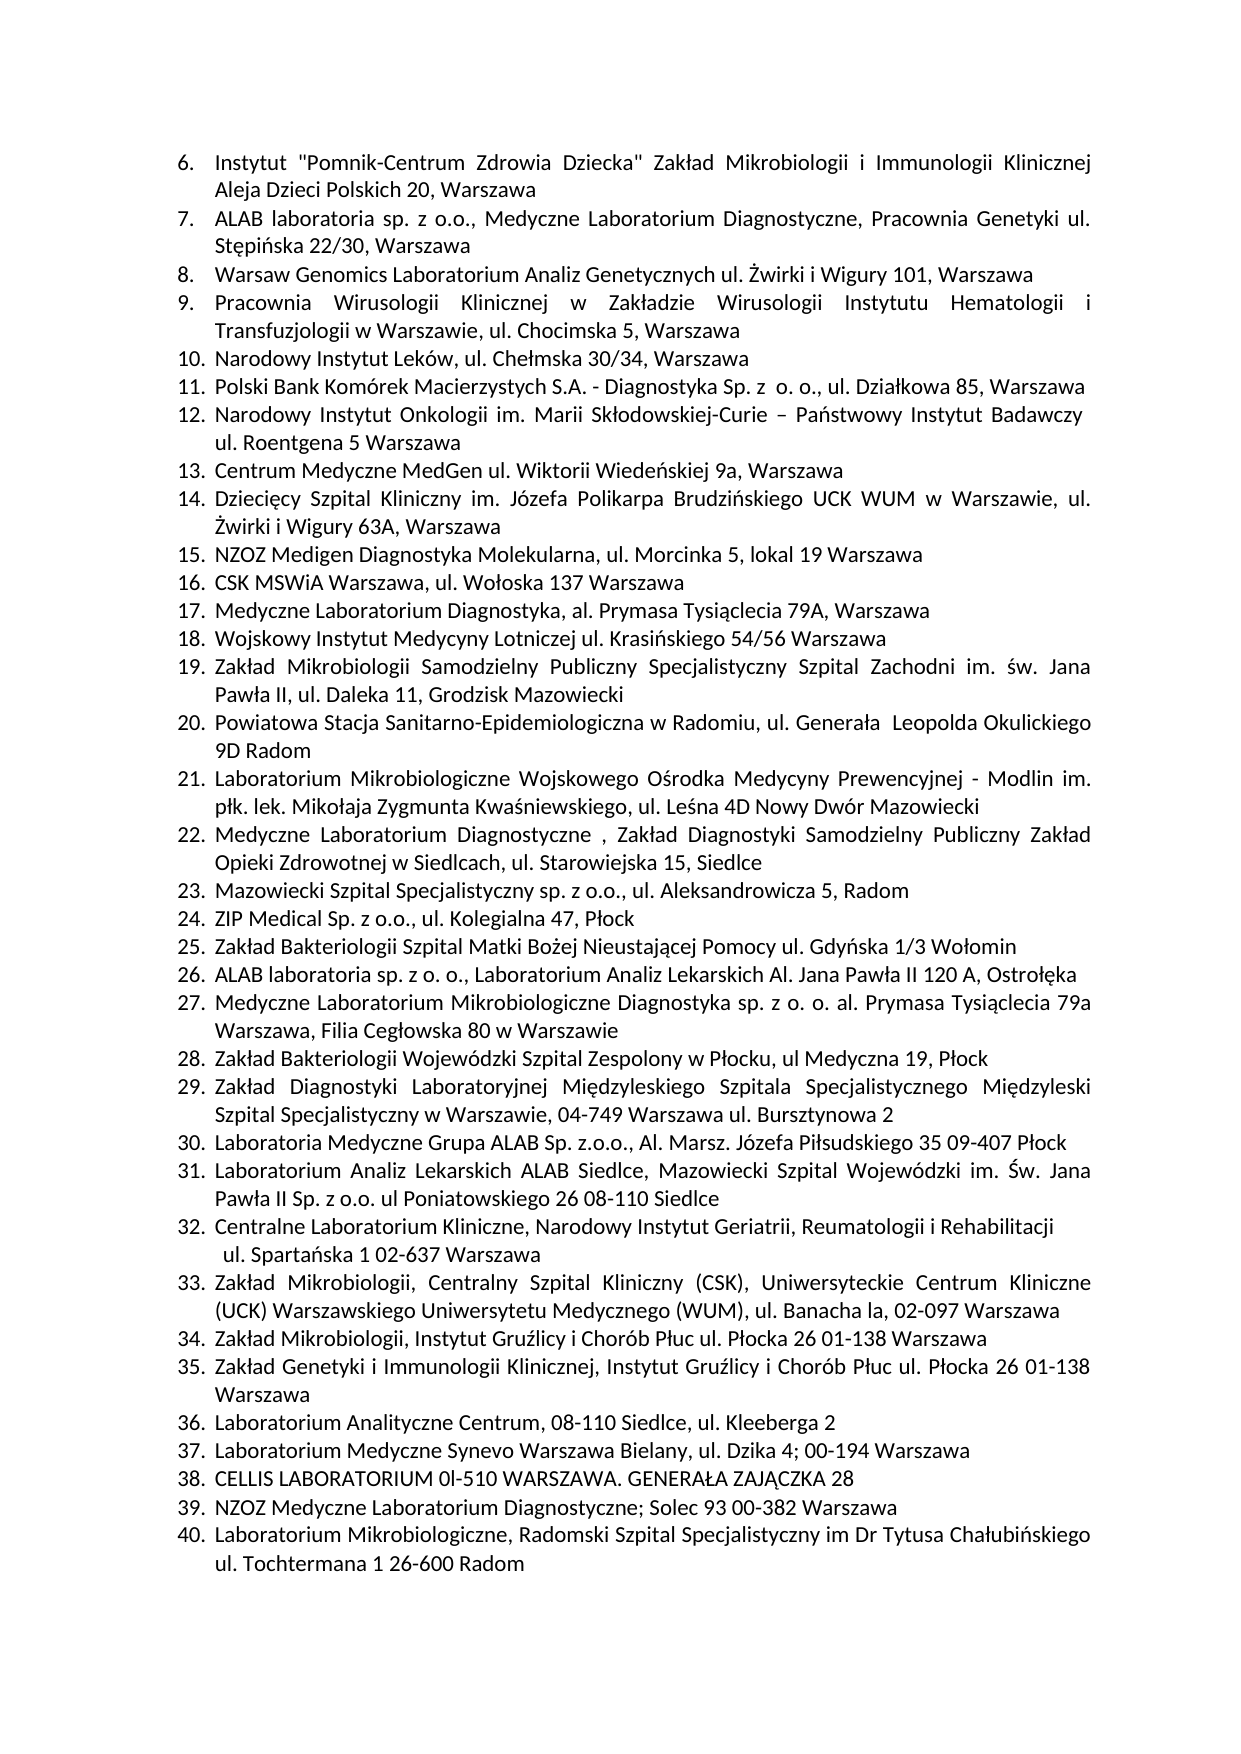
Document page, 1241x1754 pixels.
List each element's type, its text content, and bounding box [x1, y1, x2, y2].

list Laboratorium Analityczne Centrum, 08-110 Siedlce, ul. Kleeberga 2 [177, 1408, 1093, 1437]
list NZOZ Medyczne Laboratorium Diagnostyczne; Solec 93 00-382 Warszawa [177, 1493, 1093, 1521]
list Zakład Bakteriologii Szpital Matki Bożej Nieustającej Pomocy ul. Gdyńska 1/3 Wołomin [177, 932, 1093, 960]
list Wojskowy Instytut Medycyny Lotniczej ul. Krasińskiego 54/56 Warszawa [177, 624, 1093, 652]
list Laboratorium Mikrobiologiczne Wojskowego Ośrodka Medycyny Prewencyjnej - Modlin im. płk. lek. Mikołaja Zygmunta Kwaśniewskiego, ul. Leśna 4D Nowy Dwór Mazowiecki [177, 764, 1093, 820]
list Narodowy Instytut Leków, ul. Chełmska 30/34, Warszawa [177, 344, 1093, 372]
list Zakład Bakteriologii Wojewódzki Szpital Zespolony w Płocku, ul Medyczna 19, Płock [177, 1044, 1093, 1072]
list CELLIS LABORATORIUM 0l-510 WARSZAWA. GENERAŁA ZAJĄCZKA 28 [177, 1464, 1093, 1493]
list Zakład Mikrobiologii Samodzielny Publiczny Specjalistyczny Szpital Zachodni im. św. Jana Pawła II, ul. Daleka 11, Grodzisk Mazowiecki [177, 652, 1093, 708]
list Centralne Laboratorium Kliniczne, Narodowy Instytut Geriatrii, Reumatologii i Rehabilitacji [177, 1212, 1093, 1240]
list Medyczne Laboratorium Diagnostyczne , Zakład Diagnostyki Samodzielny Publiczny Zakład Opieki Zdrowotnej w Siedlcach, ul. Starowiejska 15, Siedlce [177, 820, 1093, 876]
list Laboratoria Medyczne Grupa ALAB Sp. z.o.o., Al. Marsz. Józefa Piłsudskiego 35 09-407 Płock [177, 1128, 1093, 1156]
list Mazowiecki Szpital Specjalistyczny sp. z o.o., ul. Aleksandrowicza 5, Radom [177, 876, 1093, 904]
list ALAB laboratoria sp. z o.o., Medyczne Laboratorium Diagnostyczne, Pracownia Genetyki ul. Stępińska 22/30, Warszawa [177, 204, 1093, 260]
list NZOZ Medigen Diagnostyka Molekularna, ul. Morcinka 5, lokal 19 Warszawa [177, 540, 1093, 568]
list Zakład Diagnostyki Laboratoryjnej Międzyleskiego Szpitala Specjalistycznego Międzyleski Szpital Specjalistyczny w Warszawie, 04-749 Warszawa ul. Bursztynowa 2 [177, 1072, 1093, 1128]
list Zakład Mikrobiologii, Instytut Gruźlicy i Chorób Płuc ul. Płocka 26 01-138 Warszawa [177, 1324, 1093, 1352]
list Narodowy Instytut Onkologii im. Marii Skłodowskiej-Curie – Państwowy Instytut Badawczy ul. Roentgena 5 Warszawa [177, 400, 1093, 456]
list CSK MSWiA Warszawa, ul. Wołoska 137 Warszawa [177, 568, 1093, 596]
list Centrum Medyczne MedGen ul. Wiktorii Wiedeńskiej 9a, Warszawa [177, 456, 1093, 484]
list ALAB laboratoria sp. z o. o., Laboratorium Analiz Lekarskich Al. Jana Pawła II 120 A, Ostrołęka [177, 960, 1093, 988]
list Warsaw Genomics Laboratorium Analiz Genetycznych ul. Żwirki i Wigury 101, Warszawa [177, 260, 1093, 288]
list Powiatowa Stacja Sanitarno-Epidemiologiczna w Radomiu, ul. Generała Leopolda Okulickiego 9D Radom [177, 708, 1093, 764]
list ul. Spartańska 1 02-637 Warszawa [223, 1240, 1093, 1268]
list Pracownia Wirusologii Klinicznej w Zakładzie Wirusologii Instytutu Hematologii i Transfuzjologii w Warszawie, ul. Chocimska 5, Warszawa [177, 288, 1093, 344]
list Polski Bank Komórek Macierzystych S.A. - Diagnostyka Sp. z o. o., ul. Działkowa 85, Warszawa [177, 372, 1093, 400]
list Zakład Mikrobiologii, Centralny Szpital Kliniczny (CSK), Uniwersyteckie Centrum Kliniczne (UCK) Warszawskiego Uniwersytetu Medycznego (WUM), ul. Banacha la, 02-097 Warszawa [177, 1268, 1093, 1324]
list ZIP Medical Sp. z o.o., ul. Kolegialna 47, Płock [177, 904, 1093, 932]
list Laboratorium Analiz Lekarskich ALAB Siedlce, Mazowiecki Szpital Wojewódzki im. Św. Jana Pawła II Sp. z o.o. ul Poniatowskiego 26 08-110 Siedlce [177, 1156, 1093, 1212]
list Laboratorium Medyczne Synevo Warszawa Bielany, ul. Dzika 4; 00-194 Warszawa [177, 1437, 1093, 1464]
list Medyczne Laboratorium Diagnostyka, al. Prymasa Tysiąclecia 79A, Warszawa [177, 596, 1093, 624]
list Laboratorium Mikrobiologiczne, Radomski Szpital Specjalistyczny im Dr Tytusa Chałubińskiego ul. Tochtermana 1 26-600 Radom [177, 1521, 1093, 1577]
list Zakład Genetyki i Immunologii Klinicznej, Instytut Gruźlicy i Chorób Płuc ul. Płocka 26 01-138 Warszawa [177, 1352, 1093, 1408]
list Medyczne Laboratorium Mikrobiologiczne Diagnostyka sp. z o. o. al. Prymasa Tysiąclecia 79a Warszawa, Filia Cegłowska 80 w Warszawie [177, 988, 1093, 1044]
list Instytut "Pomnik-Centrum Zdrowia Dziecka" Zakład Mikrobiologii i Immunologii Klinicznej Aleja Dzieci Polskich 20, Warszawa [177, 148, 1093, 204]
list Dziecięcy Szpital Kliniczny im. Józefa Polikarpa Brudzińskiego UCK WUM w Warszawie, ul. Żwirki i Wigury 63A, Warszawa [177, 484, 1093, 540]
